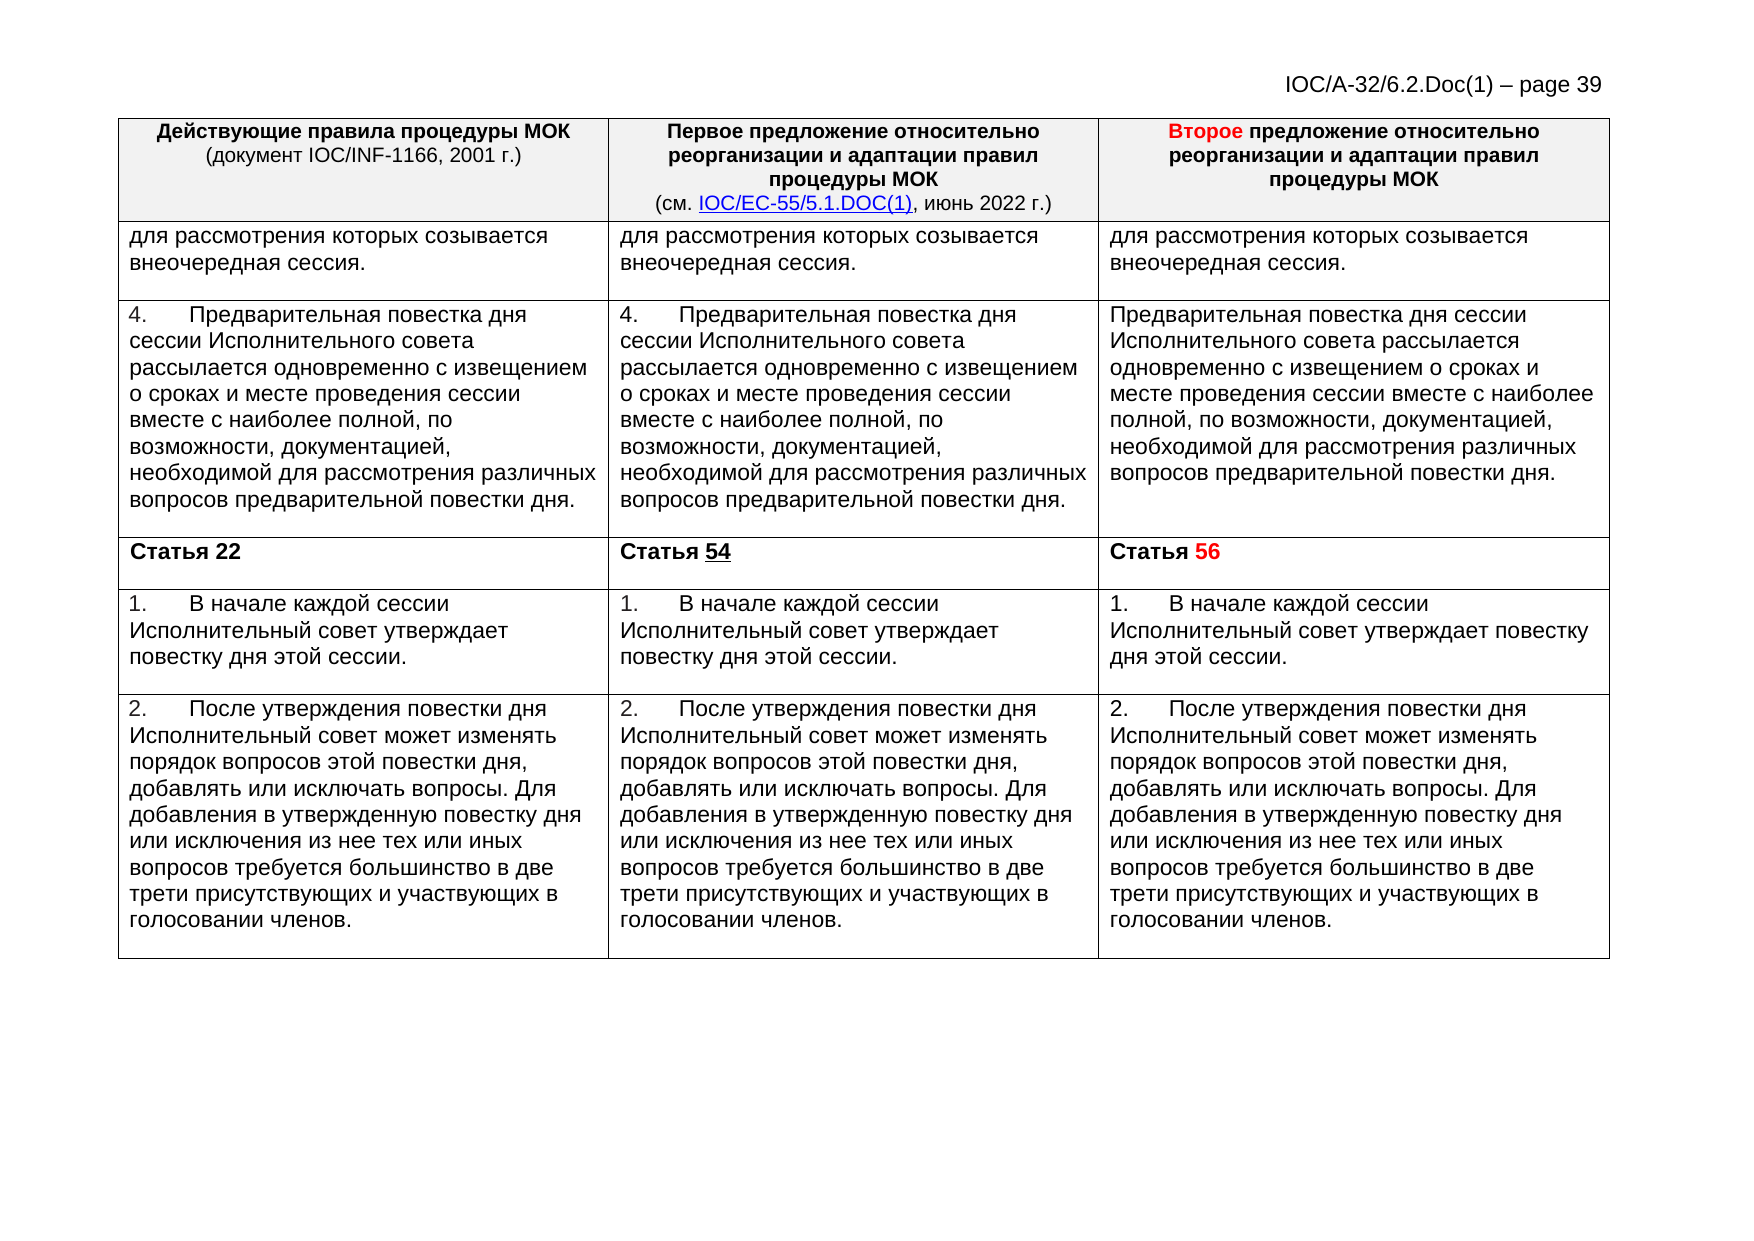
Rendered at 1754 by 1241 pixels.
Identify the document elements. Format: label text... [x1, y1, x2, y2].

table_cell Предварительная повестка дня сессии Исполнительного совета рассылается одновременно с извещением о сроках и месте проведения сессии вместе с наиболее полной, по возможности, документацией, необходимой для рассмотрения различных вопросов предварительной повестки дня. [1099, 301, 1609, 537]
table_header Действующие правила процедуры МОК (документ IOC/INF-1166, 2001 г.) [119, 119, 608, 221]
table_header Первое предложение относительно реорганизации и адаптации правил процедуры МОК (см. IOC/EC-55/5.1.DOC(1), июнь 2022 г.) [609, 119, 1098, 221]
table_cell После утверждения повестки дня Исполнительный совет может изменять порядок вопросов этой повестки дня, добавлять или исключать вопросы. Для добавления в утвержденную повестку дня или исключения из нее тех или иных вопросов требуется большинство в две трети присутствующих и участвующих в голосовании членов. [119, 695, 608, 958]
table_header Второе предложение относительно реорганизации и адаптации правил процедуры МОК [1099, 119, 1609, 221]
table_cell Статья 56 [1099, 538, 1609, 589]
table_cell 2. После утверждения повестки дня Исполнительный совет может изменять порядок вопросов этой повестки дня, добавлять или исключать вопросы. Для добавления в утвержденную повестку дня или исключения из нее тех или иных вопросов требуется большинство в две трети присутствующих и участвующих в голосовании членов. [1099, 695, 1609, 958]
table_cell Статья 22 [119, 538, 608, 589]
table_cell В начале каждой сессии Исполнительный совет утверждает повестку дня этой сессии. [609, 590, 1098, 694]
table_cell 1. В начале каждой сессии Исполнительный совет утверждает повестку дня этой сессии. [1099, 590, 1609, 694]
table_cell Предварительная повестка дня сессии Исполнительного совета рассылается одновременно с извещением о сроках и месте проведения сессии вместе с наиболее полной, по возможности, документацией, необходимой для рассмотрения различных вопросов предварительной повестки дня. [119, 301, 608, 537]
table_cell Статья 54 [609, 538, 1098, 589]
table_cell После утверждения повестки дня Исполнительный совет может изменять порядок вопросов этой повестки дня, добавлять или исключать вопросы. Для добавления в утвержденную повестку дня или исключения из нее тех или иных вопросов требуется большинство в две трети присутствующих и участвующих в голосовании членов. [609, 695, 1098, 958]
table_cell Предварительная повестка дня сессии Исполнительного совета рассылается одновременно с извещением о сроках и месте проведения сессии вместе с наиболее полной, по возможности, документацией, необходимой для рассмотрения различных вопросов предварительной повестки дня. [609, 301, 1098, 537]
table_cell В начале каждой сессии Исполнительный совет утверждает повестку дня этой сессии. [119, 590, 608, 694]
